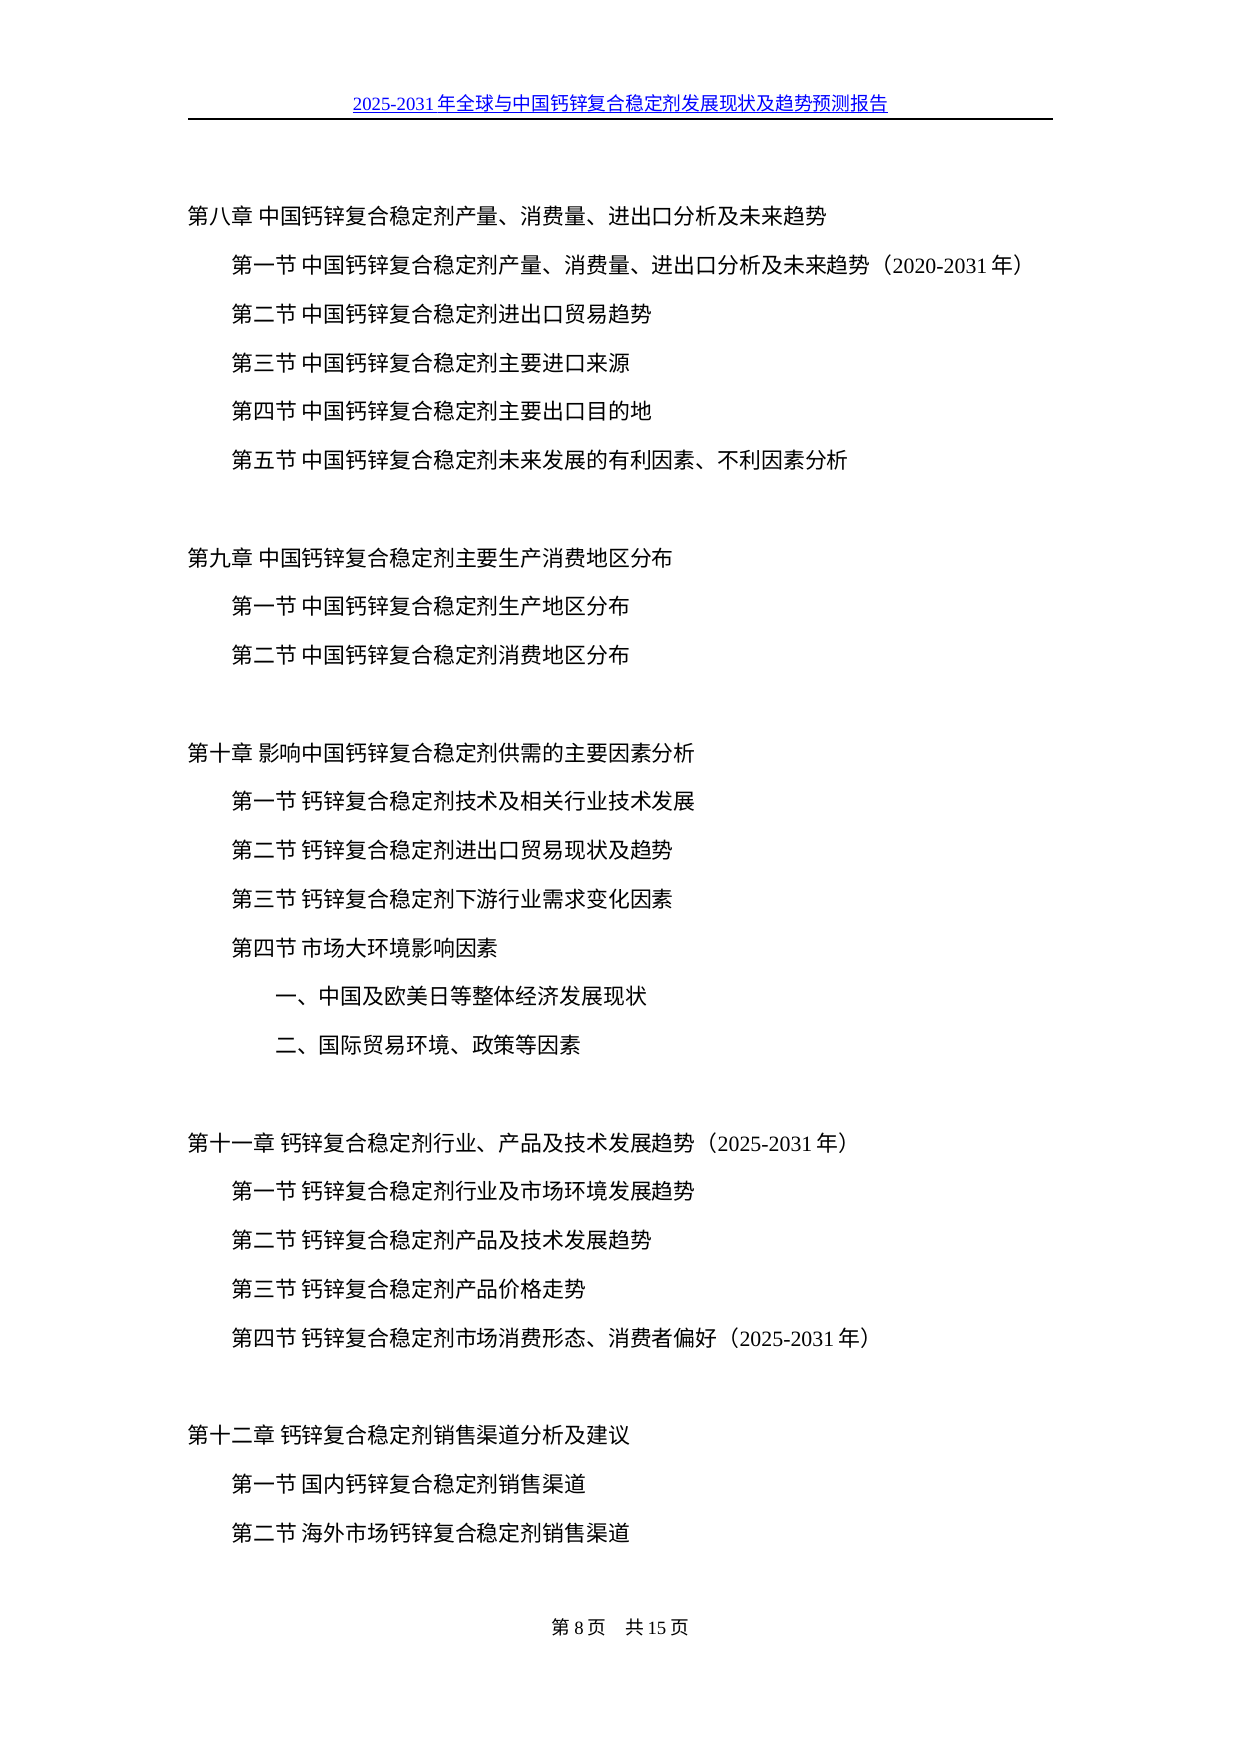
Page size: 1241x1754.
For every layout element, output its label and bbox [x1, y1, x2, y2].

text [187, 150, 1053, 1548]
